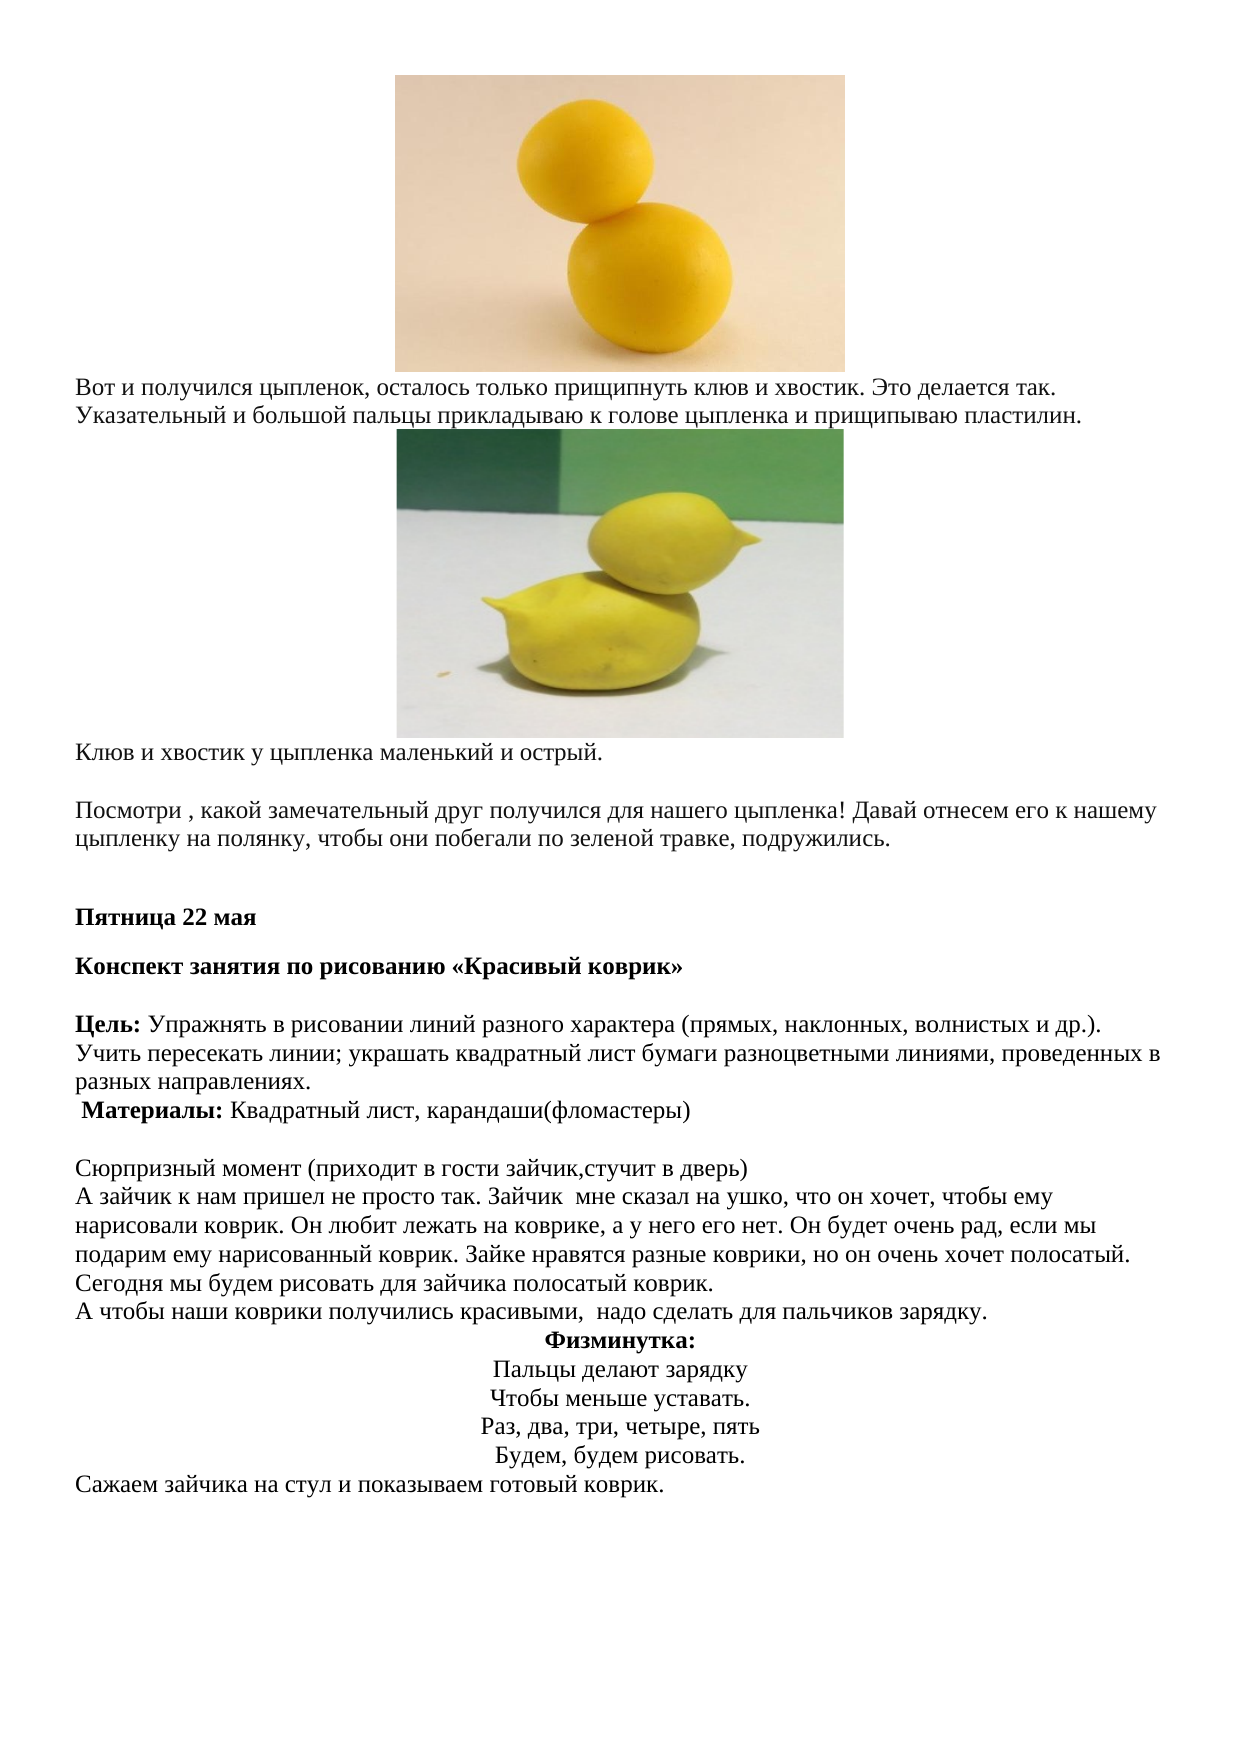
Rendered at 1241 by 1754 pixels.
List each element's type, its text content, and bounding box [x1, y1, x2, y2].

text Чтобы меньше уставать. [75, 1383, 1165, 1411]
text Будем, будем рисовать. [75, 1440, 1165, 1469]
text А зайчик к нам пришел не просто так. Зайчик мне сказал на ушко, что он хочет, чтобы ему нарисовали коврик. Он любит лежать на коврике, а у него его нет. Он будет очень рад, если мы подарим ему нарисованный коврик. Зайке нравятся разные коврики, но он очень хочет полосатый. Сегодня мы будем рисовать для зайчика полосатый коврик. [75, 1181, 1165, 1296]
text А чтобы наши коврики получились красивыми, надо сделать для пальчиков зарядку. [75, 1296, 1165, 1325]
text Вот и получился цыпленок, осталось только прищипнуть клюв и хвостик. Это делается так. Указательный и большой пальцы прикладываю к голове цыпленка и прищипываю пластилин. [75, 372, 1165, 429]
text Цель: Упражнять в рисовании линий разного характера (прямых, наклонных, волнистых и др.). Учить пересекать линии; украшать квадратный лист бумаги разноцветными линиями, проведенных в разных направлениях. [75, 1009, 1165, 1095]
text Материалы: Квадратный лист, карандаши(фломастеры) [75, 1095, 1165, 1124]
text Физминутка: [75, 1325, 1165, 1354]
text Пальцы делают зарядку [75, 1354, 1165, 1383]
text Клюв и хвостик у цыпленка маленький и острый. [75, 737, 1165, 766]
text Сажаем зайчика на стул и показываем готовый коврик. [75, 1469, 1165, 1498]
text Пятница 22 мая [75, 902, 1165, 931]
text Раз, два, три, четыре, пять [75, 1411, 1165, 1440]
text Конспект занятия по рисованию «Красивый коврик» [75, 951, 1165, 980]
picture [395, 75, 845, 372]
text Посмотри , какой замечательный друг получился для нашего цыпленка! Давай отнесем его к нашему цыпленку на полянку, чтобы они побегали по зеленой травке, подружились. [75, 795, 1165, 852]
picture [396, 429, 844, 738]
text Сюрпризный момент (приходит в гости зайчик,стучит в дверь) [75, 1153, 1165, 1181]
